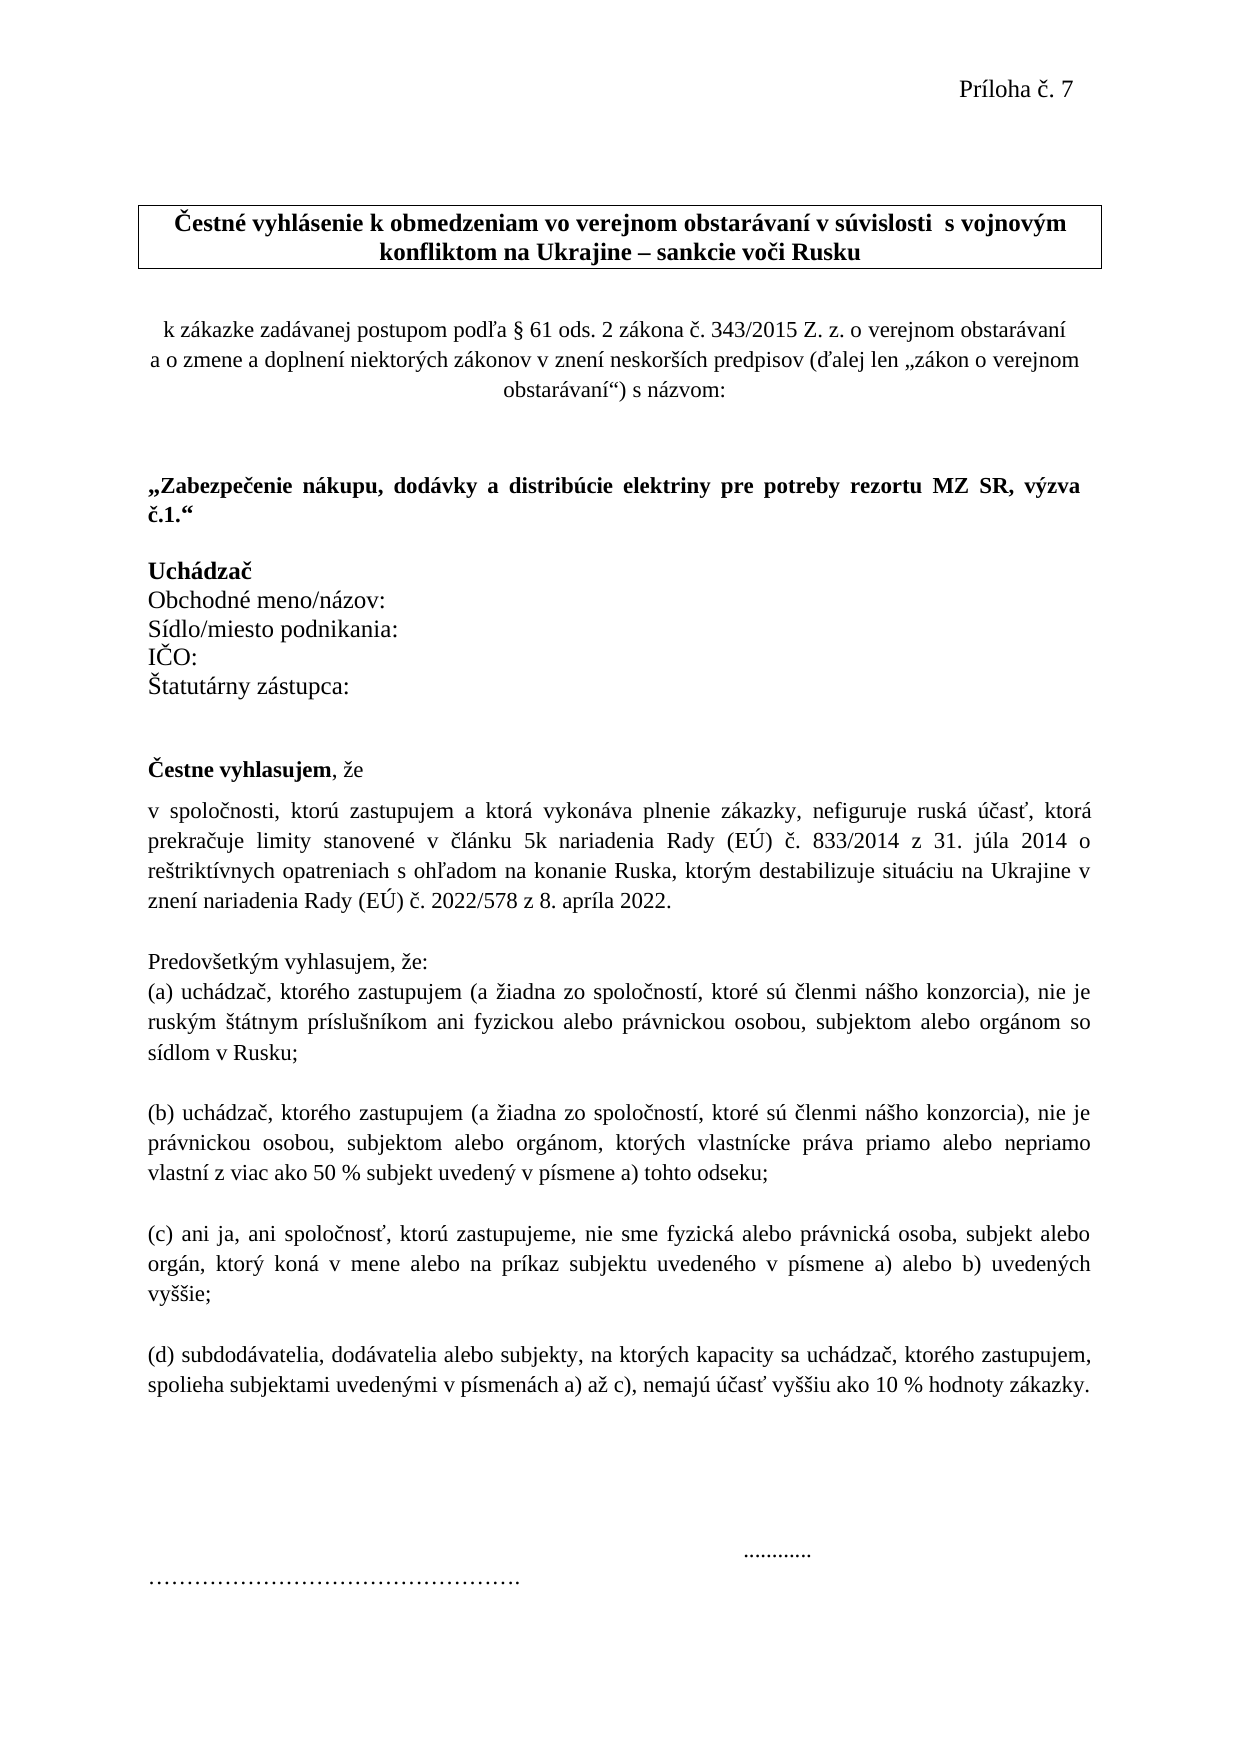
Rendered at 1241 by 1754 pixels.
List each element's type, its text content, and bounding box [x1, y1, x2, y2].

table_header k zákazke zadávanej postupom podľa § 61 ods. 2 zákona č. 343/2015 Z. z. o verejnom obstarávaní a o zmene a doplnení niektorých zákonov v znení neskorších predpisov (ďalej len „zákon o verejnom obstarávaní“) s názvom: „Zabezpečenie nákupu, dodávky a distribúcie elektriny pre potreby rezortu MZ SR, výzva č.1.“ Uchádzač Obchodné meno/názov: [136, 269, 1093, 614]
table_cell IČO: [136, 643, 1093, 671]
table_cell Štatutárny zástupca: [136, 671, 1093, 700]
text Čestné vyhlásenie k obmedzeniam vo verejnom obstarávaní v súvislosti s vojnovým konfliktom na Ukrajine – sankcie voči Rusku [139, 206, 1101, 268]
text v spoločnosti, ktorú zastupujem a ktorá vykonáva plnenie zákazky, nefiguruje ruská účasť, ktorá prekračuje limity stanovené v článku 5k nariadenia Rady (EÚ) č. 833/2014 z 31. júla 2014 o reštriktívnych opatreniach s ohľadom na konanie Ruska, ktorým destabilizuje situáciu na Ukrajine v znení nariadenia Rady (EÚ) č. 2022/578 z 8. apríla 2022. [148, 797, 1093, 914]
text (c) ani ja, ani spoločnosť, ktorú zastupujeme, nie sme fyzická alebo právnická osoba, subjekt alebo orgán, ktorý koná v mene alebo na príkaz subjektu uvedeného v písmene a) alebo b) uvedených vyššie; [148, 1220, 1093, 1307]
text Predovšetkým vyhlasujem, že: [148, 948, 1093, 974]
table_cell Sídlo/miesto podnikania: [136, 614, 1093, 642]
text Čestne vyhlasujem, že [148, 756, 1093, 782]
text (d) subdodávatelia, dodávatelia alebo subjekty, na ktorých kapacity sa uchádzač, ktorého zastupujem, spolieha subjektami uvedenými v písmenách a) až c), nemajú účasť vyššiu ako 10 % hodnoty zákazky. [148, 1341, 1093, 1397]
text ............…………………………………………. [148, 1536, 1093, 1589]
text (b) uchádzač, ktorého zastupujem (a žiadna zo spoločností, ktoré sú členmi nášho konzorcia), nie je právnickou osobou, subjektom alebo orgánom, ktorých vlastnícke práva priamo alebo nepriamo vlastní z viac ako 50 % subjekt uvedený v písmene a) tohto odseku; [148, 1099, 1093, 1186]
text (a) uchádzač, ktorého zastupujem (a žiadna zo spoločností, ktoré sú členmi nášho konzorcia), nie je ruským štátnym príslušníkom ani fyzickou alebo právnickou osobou, subjektom alebo orgánom so sídlom v Rusku; [148, 978, 1093, 1065]
